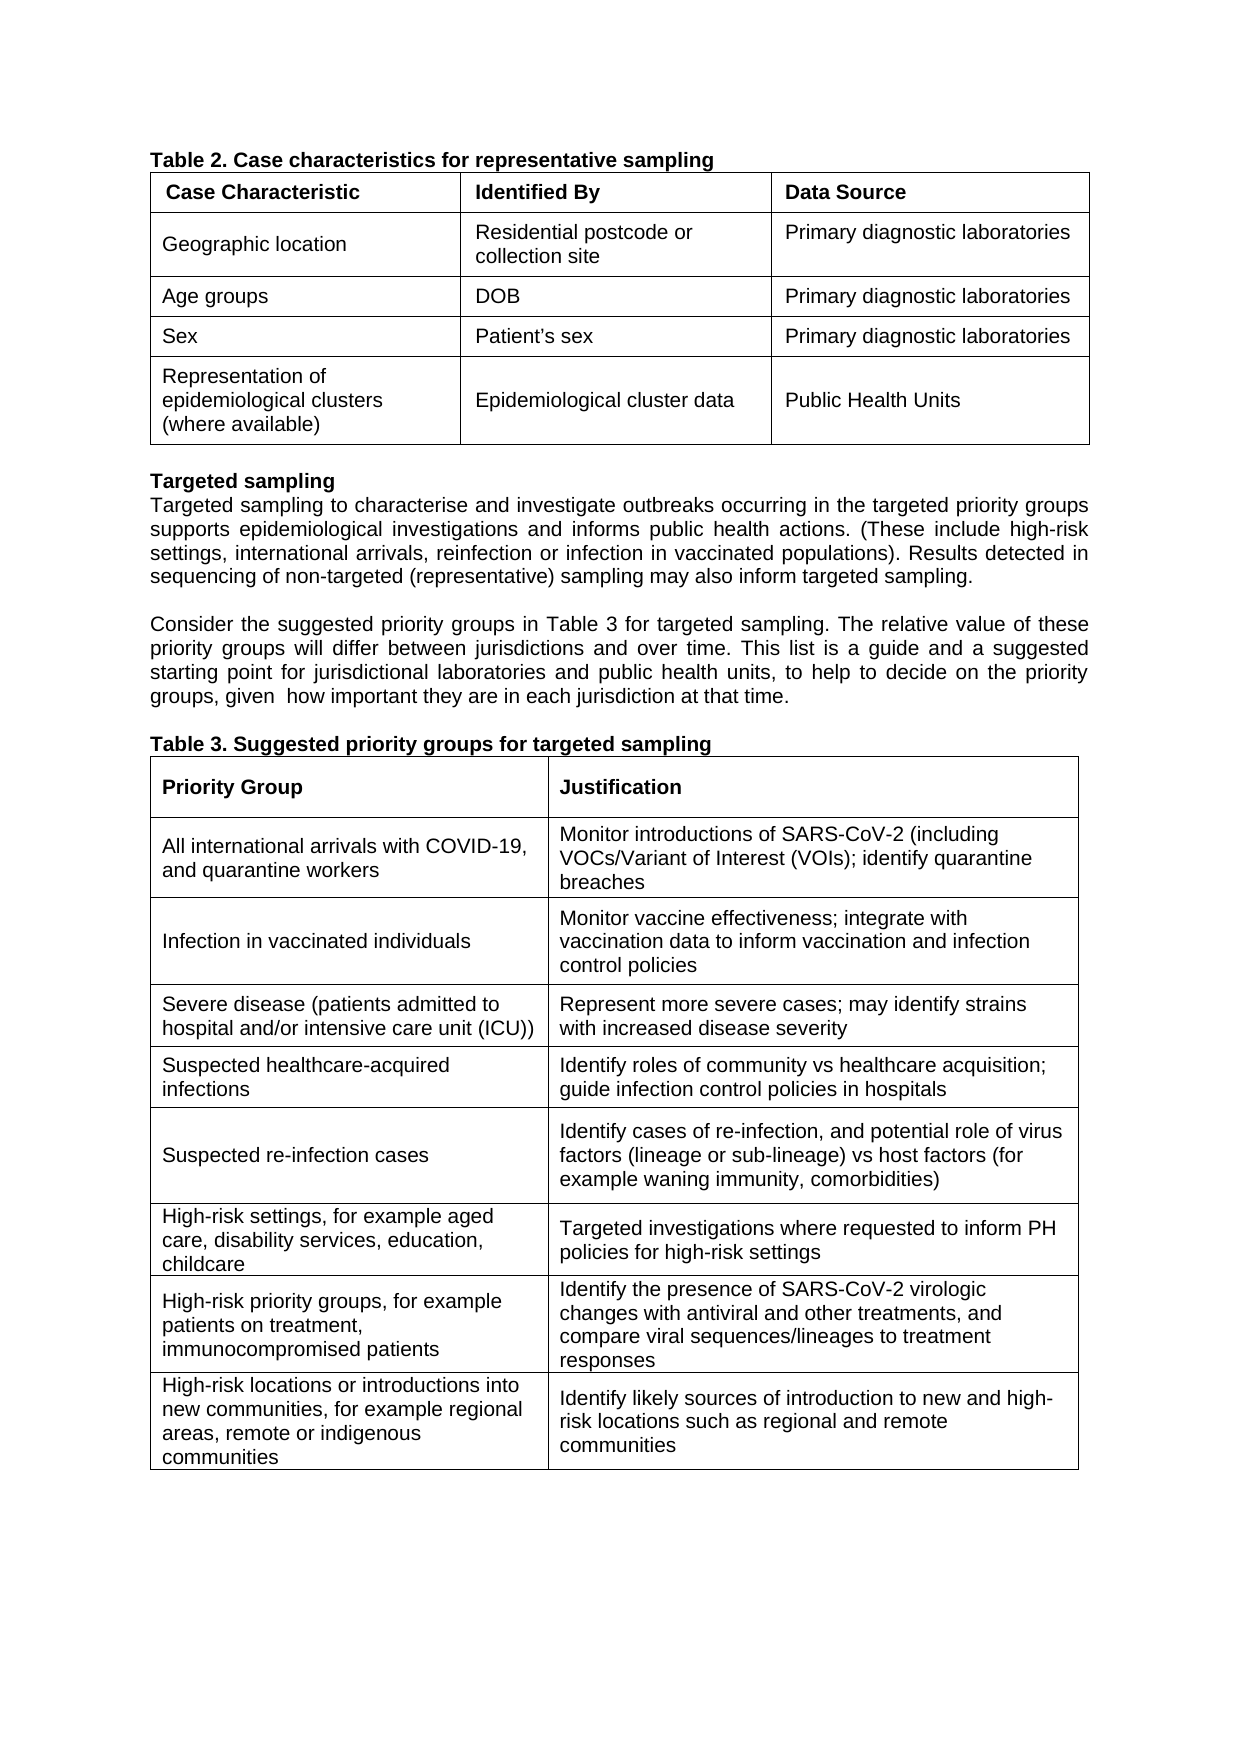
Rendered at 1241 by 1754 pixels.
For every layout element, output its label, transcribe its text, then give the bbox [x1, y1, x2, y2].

table_cell Residential postcode or collection site [461, 213, 771, 276]
table_cell Public Health Units [772, 357, 1089, 443]
table_cell Primary diagnostic laboratories [772, 213, 1089, 276]
table_cell High-risk priority groups, for example patients on treatment, immunocompromised patients [151, 1276, 548, 1372]
table_cell Age groups [151, 277, 460, 316]
table_cell Identify likely sources of introduction to new and high-risk locations such as regional and remote communities [549, 1373, 1078, 1469]
table_cell High-risk locations or introductions into new communities, for example regional areas, remote or indigenous communities [151, 1373, 548, 1469]
table_cell Epidemiological cluster data [461, 357, 771, 443]
table_cell Identify cases of re-infection, and potential role of virus factors (lineage or sub-lineage) vs host factors (for example waning immunity, comorbidities) [549, 1108, 1078, 1202]
table_header Justification [549, 757, 1078, 817]
table_header Priority Group [151, 757, 548, 817]
table_cell Sex [151, 317, 460, 356]
text Consider the suggested priority groups in Table 3 for targeted sampling. The relative value of these priority groups will differ between jurisdictions and over time. This list is a guide and a suggested starting point for jurisdictional laboratories and public health units, to help to decide on the priority groups, given how important they are in each jurisdiction at that time. [150, 612, 1090, 708]
table_cell Monitor vaccine effectiveness; integrate with vaccination data to inform vaccination and infection control policies [549, 898, 1078, 984]
table_cell Targeted investigations where requested to inform PH policies for high-risk settings [549, 1204, 1078, 1275]
table_cell Suspected healthcare-acquired infections [151, 1047, 548, 1107]
table_cell High-risk settings, for example aged care, disability services, education, childcare [151, 1204, 548, 1275]
text Targeted sampling [150, 468, 1090, 492]
table_cell All international arrivals with COVID-19, and quarantine workers [151, 818, 548, 897]
table_cell Identify roles of community vs healthcare acquisition; guide infection control policies in hospitals [549, 1047, 1078, 1107]
table_cell Primary diagnostic laboratories [772, 317, 1089, 356]
table_header Data Source [772, 173, 1089, 212]
table_header Identified By [461, 173, 771, 212]
table_cell Represent more severe cases; may identify strains with increased disease severity [549, 985, 1078, 1046]
table_cell Primary diagnostic laboratories [772, 277, 1089, 316]
table_cell Patient’s sex [461, 317, 771, 356]
table_header Case Characteristic [151, 173, 460, 212]
text Table 3. Suggested priority groups for targeted sampling [150, 732, 1090, 756]
table_cell Geographic location [151, 213, 460, 276]
table_cell DOB [461, 277, 771, 316]
text Table 2. Case characteristics for representative sampling [150, 148, 1090, 172]
table_cell Infection in vaccinated individuals [151, 898, 548, 984]
table_cell Suspected re-infection cases [151, 1108, 548, 1202]
table_cell Monitor introductions of SARS-CoV-2 (including VOCs/Variant of Interest (VOIs); identify quarantine breaches [549, 818, 1078, 897]
table_cell Severe disease (patients admitted to hospital and/or intensive care unit (ICU)) [151, 985, 548, 1046]
text Targeted sampling to characterise and investigate outbreaks occurring in the targeted priority groups supports epidemiological investigations and informs public health actions. (These include high-risk settings, international arrivals, reinfection or infection in vaccinated populations). Results detected in sequencing of non-targeted (representative) sampling may also inform targeted sampling. [150, 492, 1090, 588]
table_cell Representation of epidemiological clusters (where available) [151, 357, 460, 443]
table_cell Identify the presence of SARS-CoV-2 virologic changes with antiviral and other treatments, and compare viral sequences/lineages to treatment responses [549, 1276, 1078, 1372]
